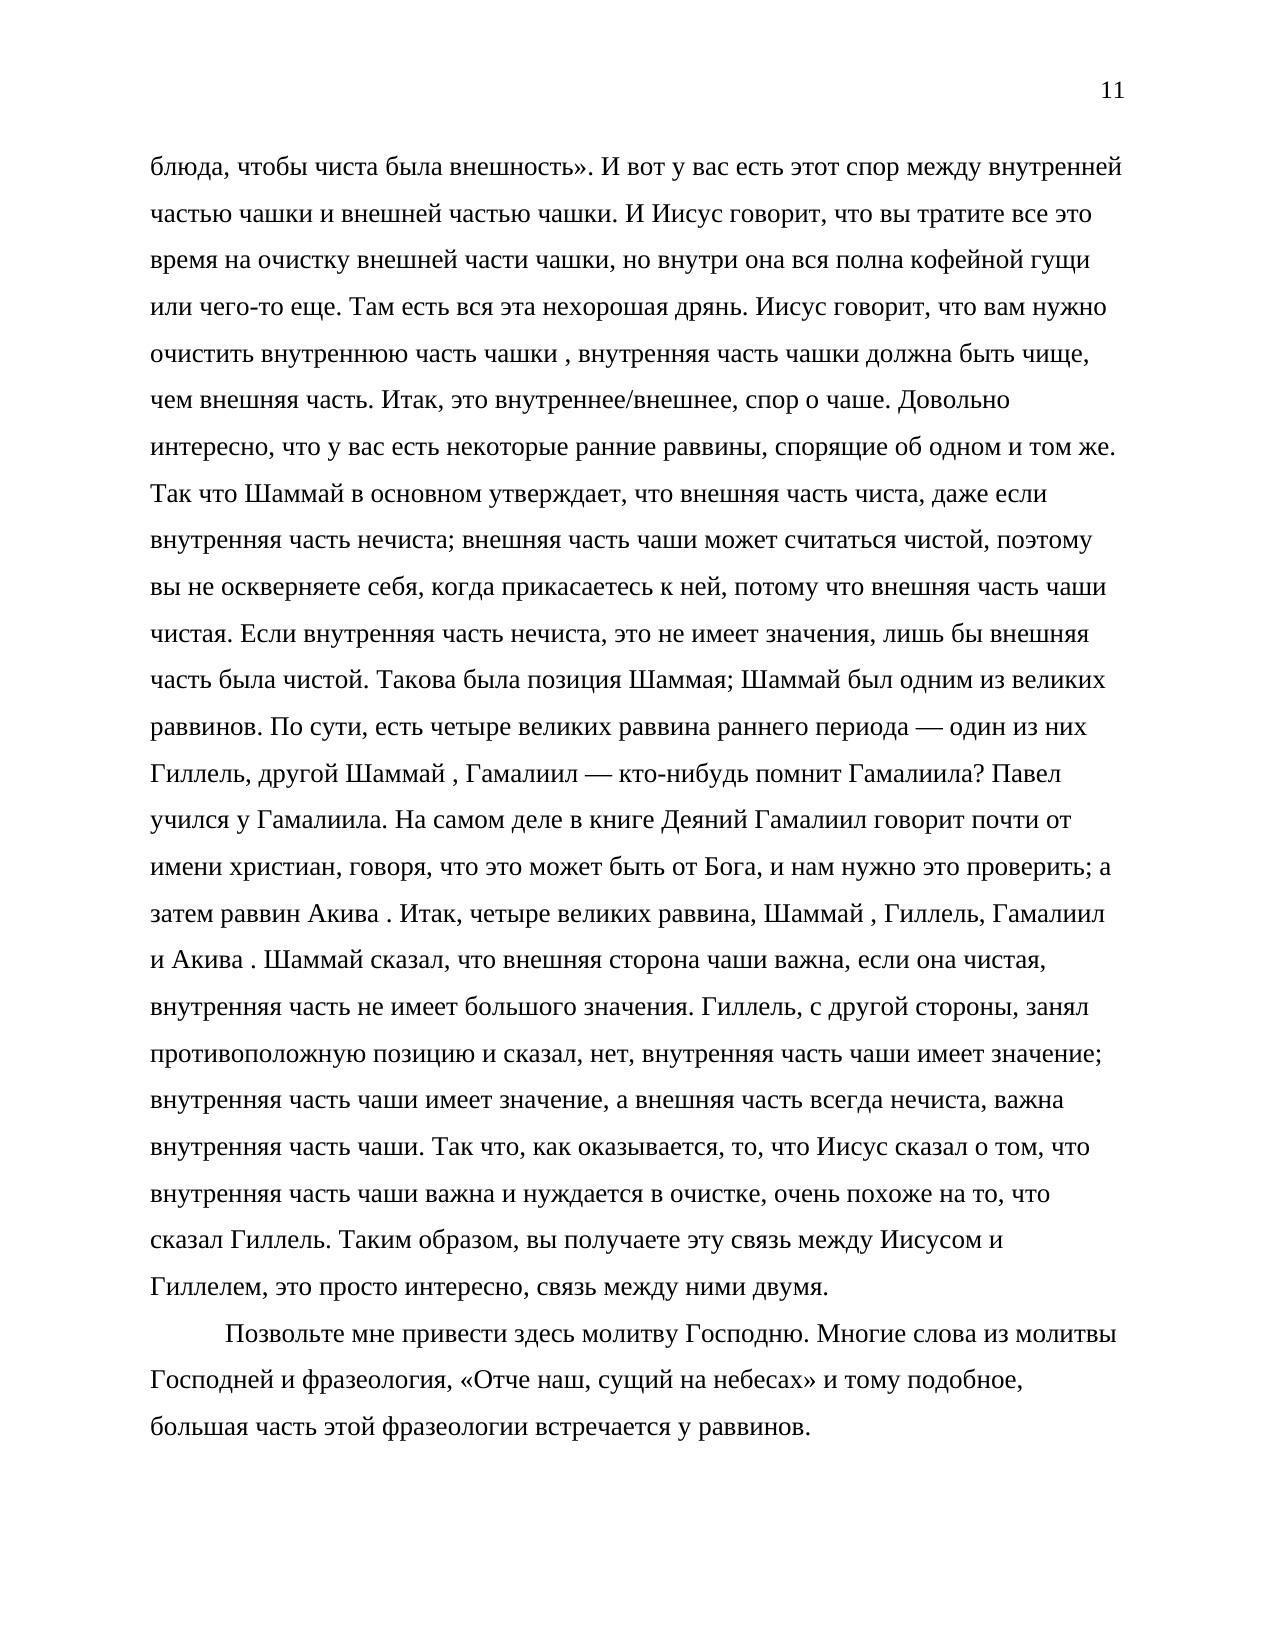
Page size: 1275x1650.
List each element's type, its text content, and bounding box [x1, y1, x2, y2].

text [150, 150, 1125, 1301]
text Позвольте мне привести здесь молитву Господню. Многие слова из молитвы Господней и фразеология, «Отче наш, сущий на небесах» и тому подобное, большая часть этой фразеологии встречается у раввинов. [150, 1317, 1125, 1441]
